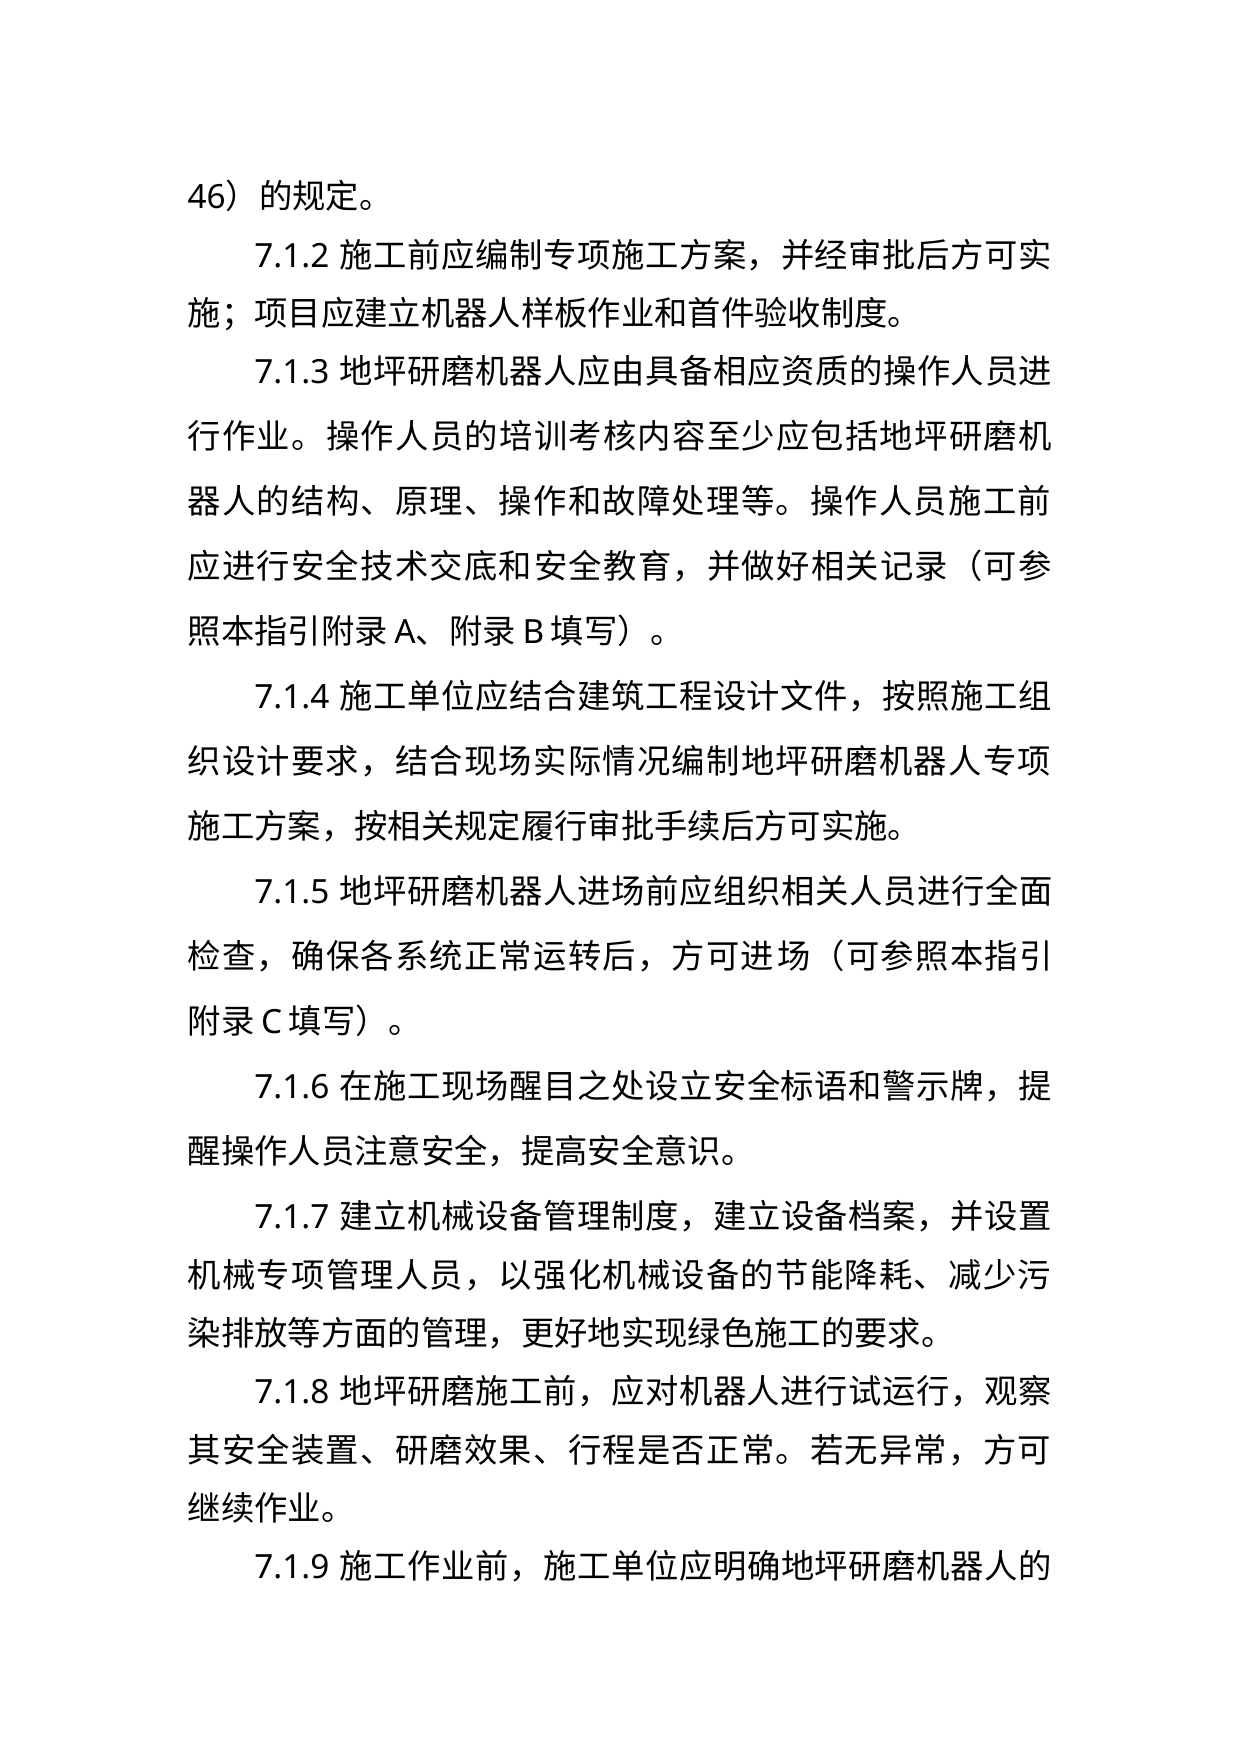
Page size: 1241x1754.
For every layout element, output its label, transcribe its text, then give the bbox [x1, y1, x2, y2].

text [187, 1532, 1053, 1590]
text 7.1.3 地坪研磨机器人应由具备相应资质的操作人员进行作业。操作人员的培训考核内容至少应包括地坪研磨机器人的结构、原理、操作和故障处理等。操作人员施工前应进行安全技术交底和安全教育，并做好相关记录（可参照本指引附录A、附录B填写）。 [187, 337, 1053, 662]
text 7.1.5 地坪研磨机器人进场前应组织相关人员进行全面检查，确保各系统正常运转后，方可进场（可参照本指引附录C填写）。 [187, 857, 1053, 1052]
text 7.1.7 建立机械设备管理制度，建立设备档案，并设置机械专项管理人员，以强化机械设备的节能降耗、减少污染排放等方面的管理，更好地实现绿色施工的要求。 [187, 1182, 1053, 1357]
text 7.1.2 施工前应编制专项施工方案，并经审批后方可实施；项目应建立机器人样板作业和首件验收制度。 [187, 220, 1053, 337]
text 7.1.8 地坪研磨施工前，应对机器人进行试运行，观察其安全装置、研磨效果、行程是否正常。若无异常，方可继续作业。 [187, 1357, 1053, 1532]
text 7.1.4 施工单位应结合建筑工程设计文件，按照施工组织设计要求，结合现场实际情况编制地坪研磨机器人专项施工方案，按相关规定履行审批手续后方可实施。 [187, 662, 1053, 857]
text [187, 162, 1053, 220]
text 7.1.6 在施工现场醒目之处设立安全标语和警示牌，提醒操作人员注意安全，提高安全意识。 [187, 1052, 1053, 1182]
